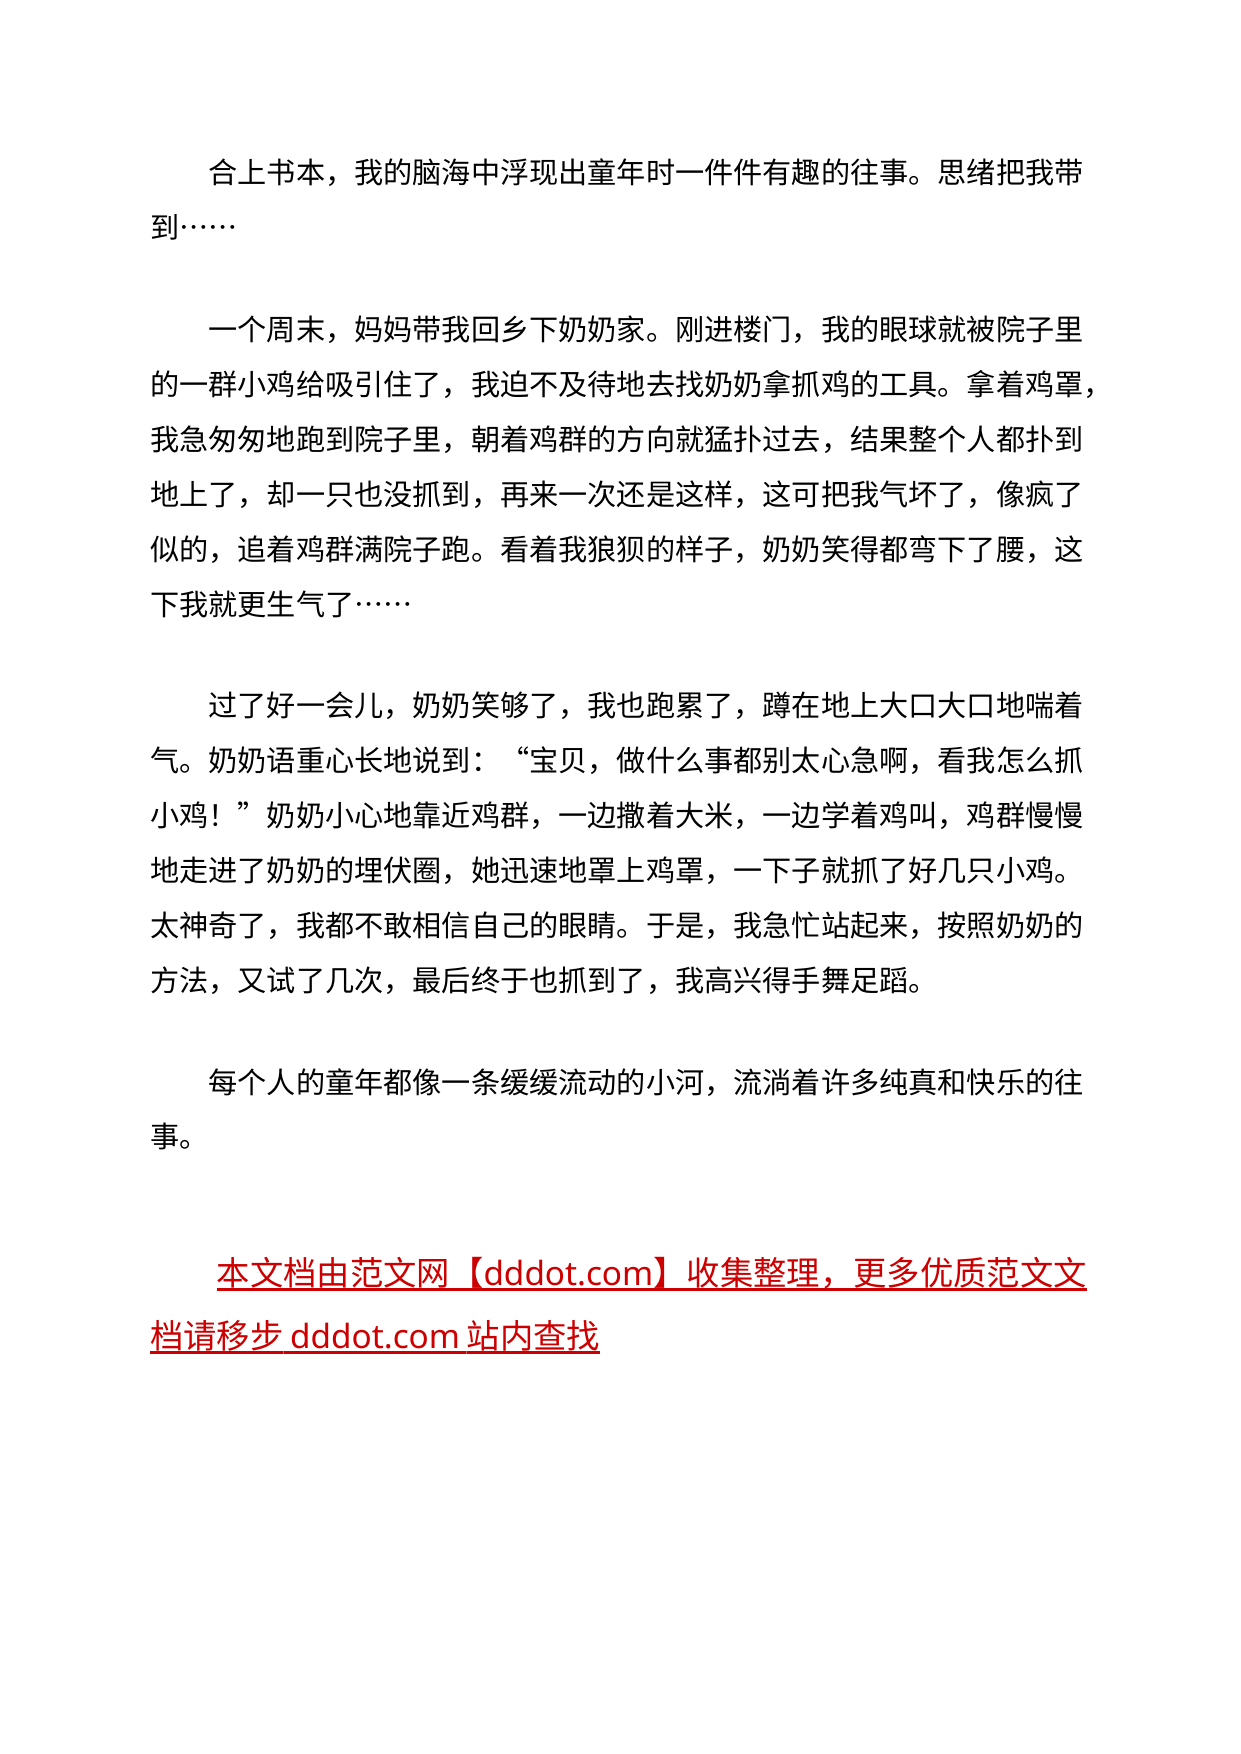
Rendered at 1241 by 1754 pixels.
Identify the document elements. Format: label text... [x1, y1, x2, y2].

text 每个人的童年都像一条缓缓流动的小河，流淌着许多纯真和快乐的往事。 [150, 1059, 1090, 1156]
text 本文档由范文网【dddot.com】收集整理，更多优质范文文档请移步dddot.com站内查找 [150, 1247, 1090, 1358]
text 一个周末，妈妈带我回乡下奶奶家。刚进楼门，我的眼球就被院子里的一群小鸡给吸引住了，我迫不及待地去找奶奶拿抓鸡的工具。拿着鸡罩，我急匆匆地跑到院子里，朝着鸡群的方向就猛扑过去，结果整个人都扑到地上了，却一只也没抓到，再来一次还是这样，这可把我气坏了，像疯了似的，追着鸡群满院子跑。看着我狼狈的样子，奶奶笑得都弯下了腰，这下我就更生气了…… [150, 307, 1090, 623]
text 合上书本，我的脑海中浮现出童年时一件件有趣的往事。思绪把我带到…… [150, 150, 1090, 247]
text 过了好一会儿，奶奶笑够了，我也跑累了，蹲在地上大口大口地喘着气。奶奶语重心长地说到：“宝贝，做什么事都别太心急啊，看我怎么抓小鸡！”奶奶小心地靠近鸡群，一边撒着大米，一边学着鸡叫，鸡群慢慢地走进了奶奶的埋伏圈，她迅速地罩上鸡罩，一下子就抓了好几只小鸡。太神奇了，我都不敢相信自己的眼睛。于是，我急忙站起来，按照奶奶的方法，又试了几次，最后终于也抓到了，我高兴得手舞足蹈。 [150, 683, 1090, 1000]
